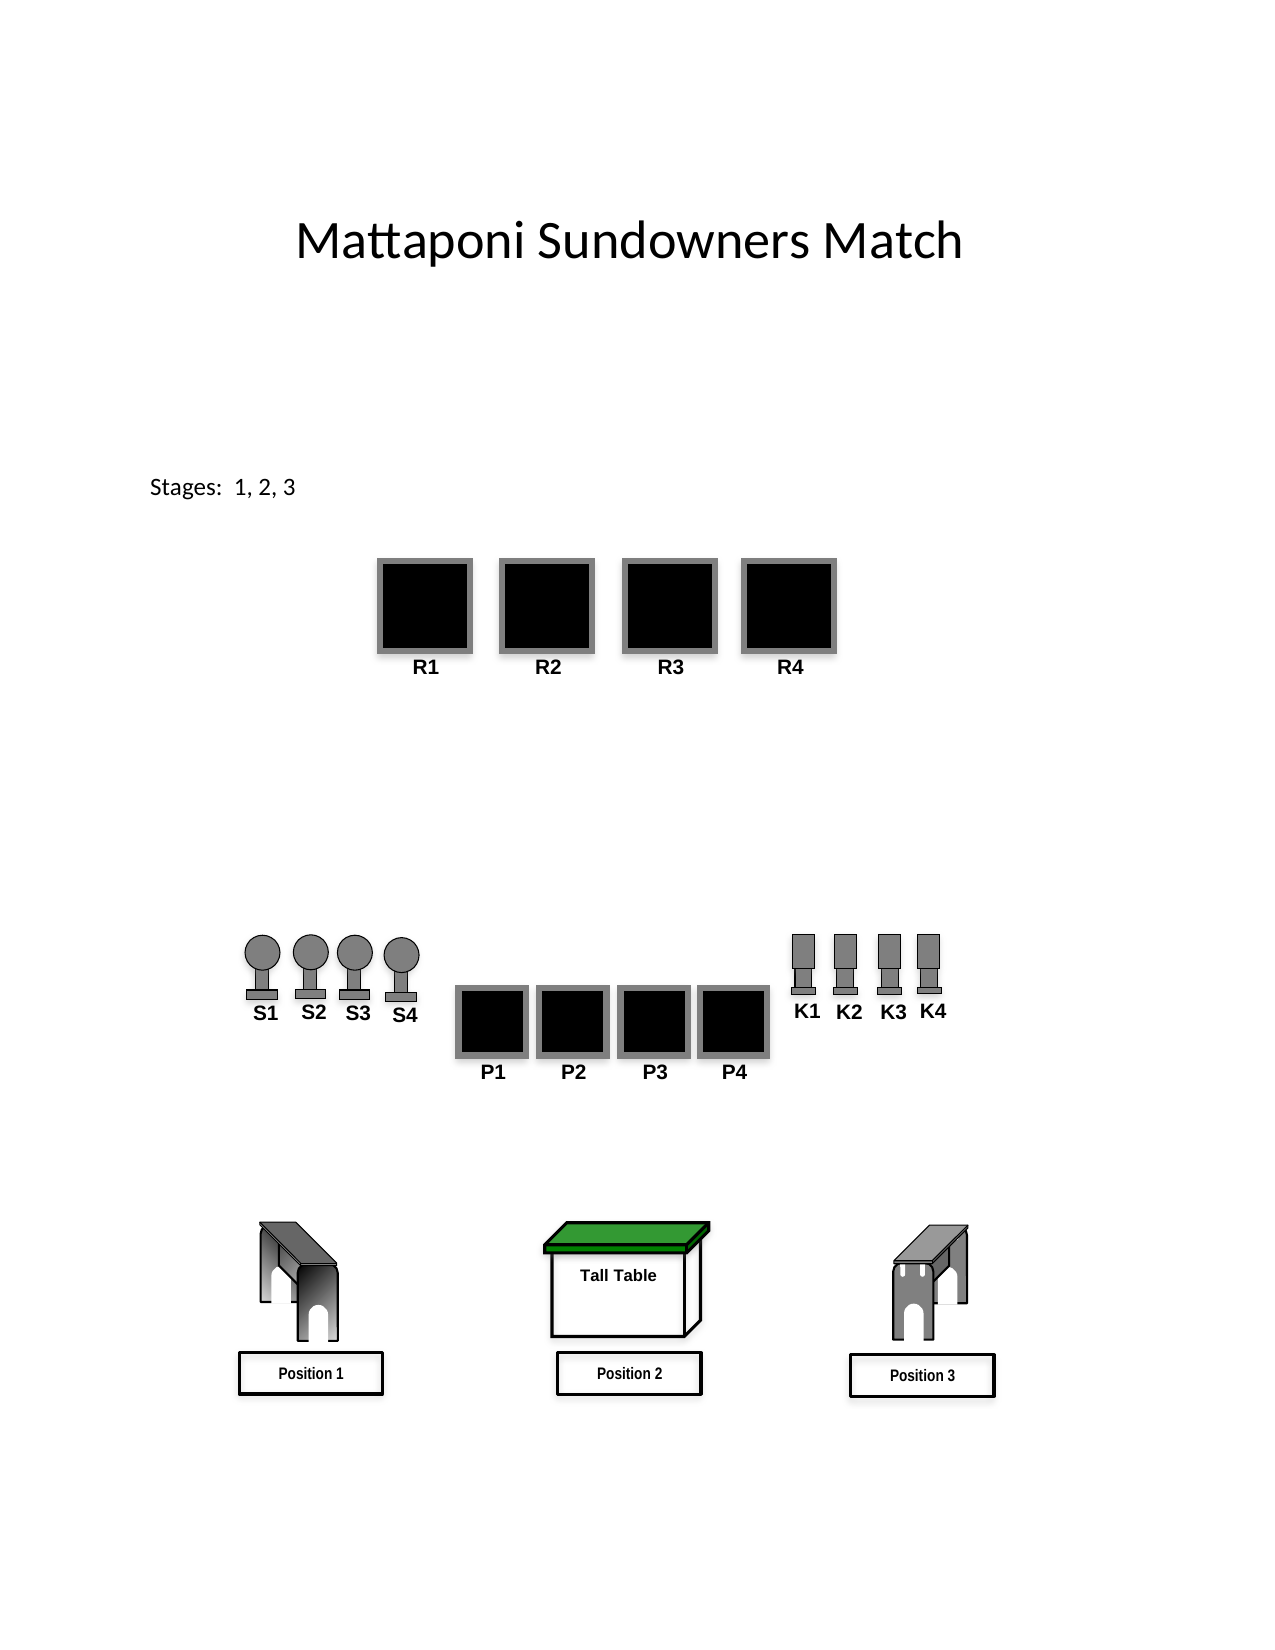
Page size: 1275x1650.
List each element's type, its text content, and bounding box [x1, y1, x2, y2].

text Mattaponi Sundowners Match [150, 206, 1125, 272]
text Stages: 1, 2, 3 [150, 471, 1125, 501]
